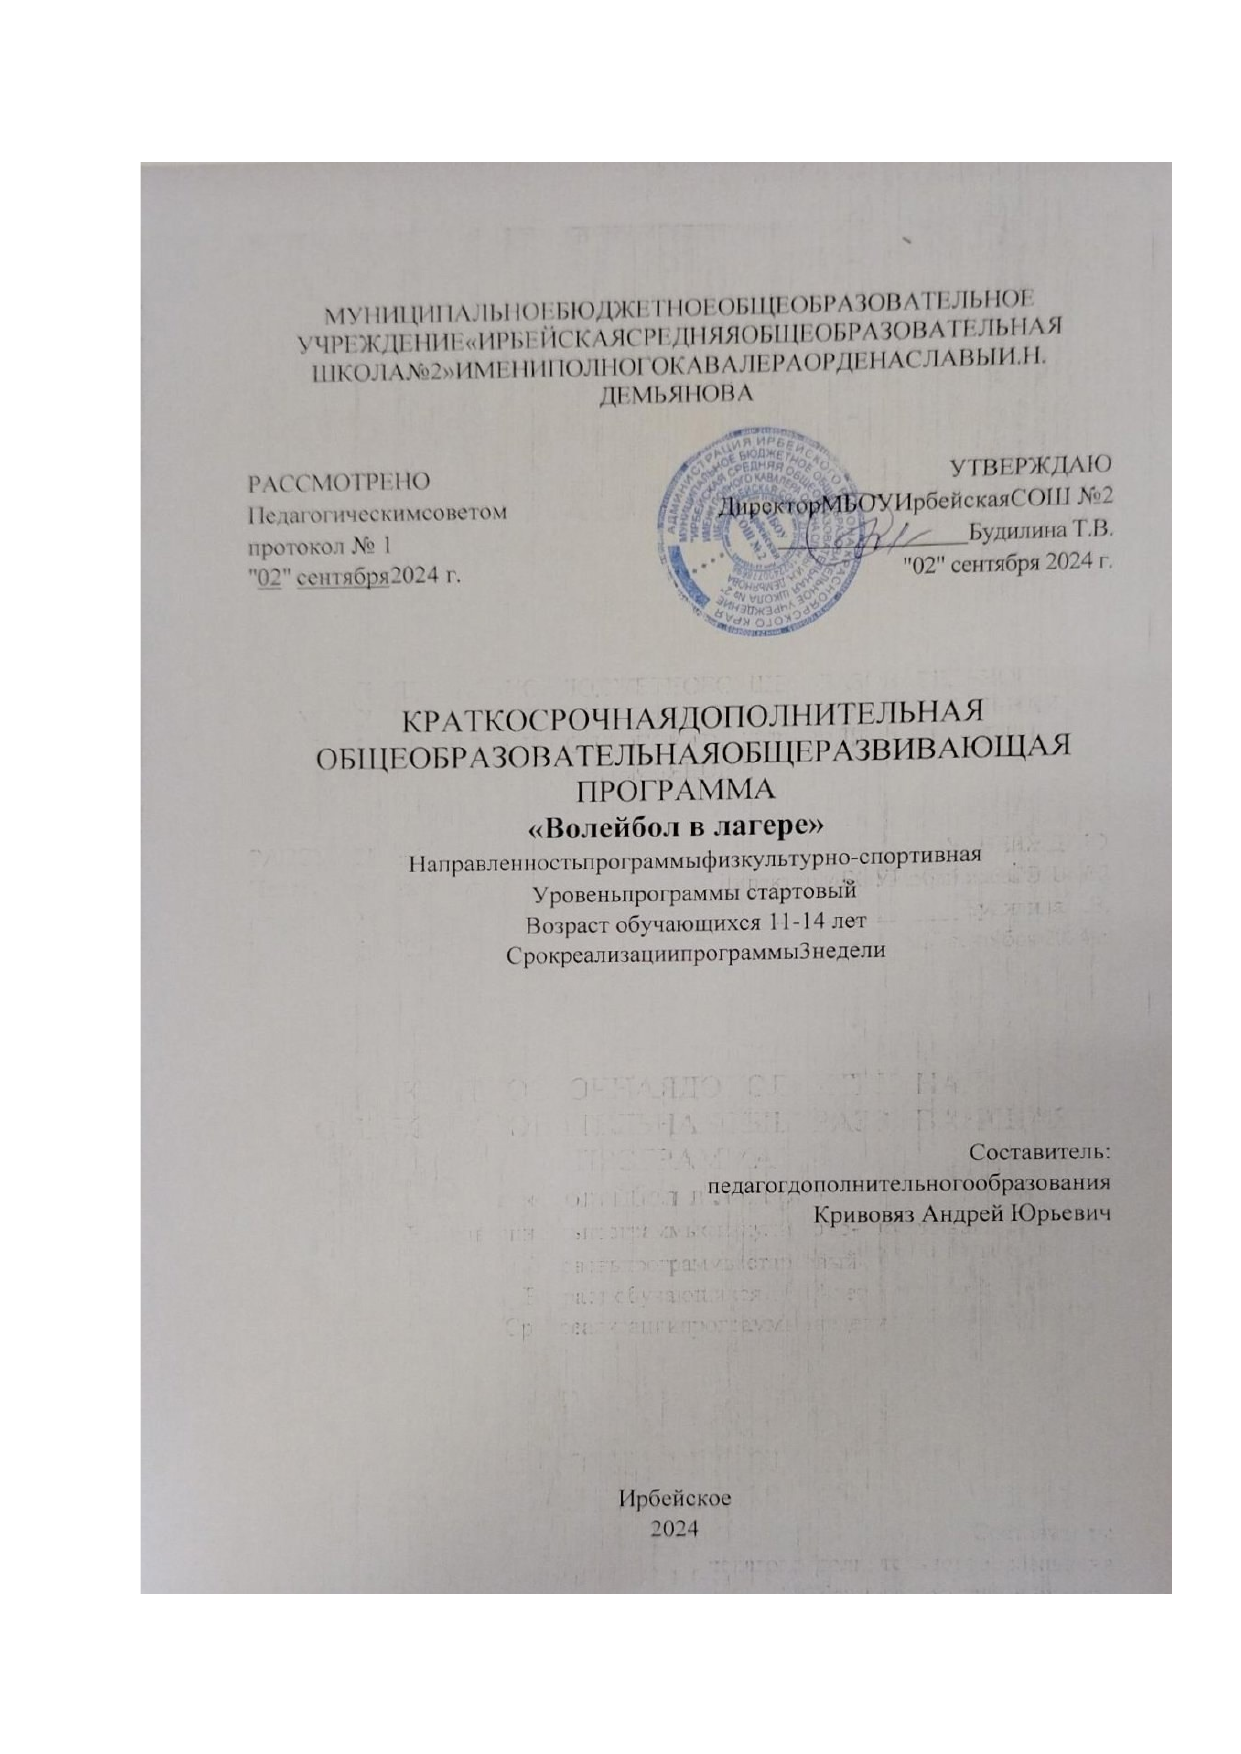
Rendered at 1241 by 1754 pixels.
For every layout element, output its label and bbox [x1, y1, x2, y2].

picture [140, 162, 1171, 1592]
